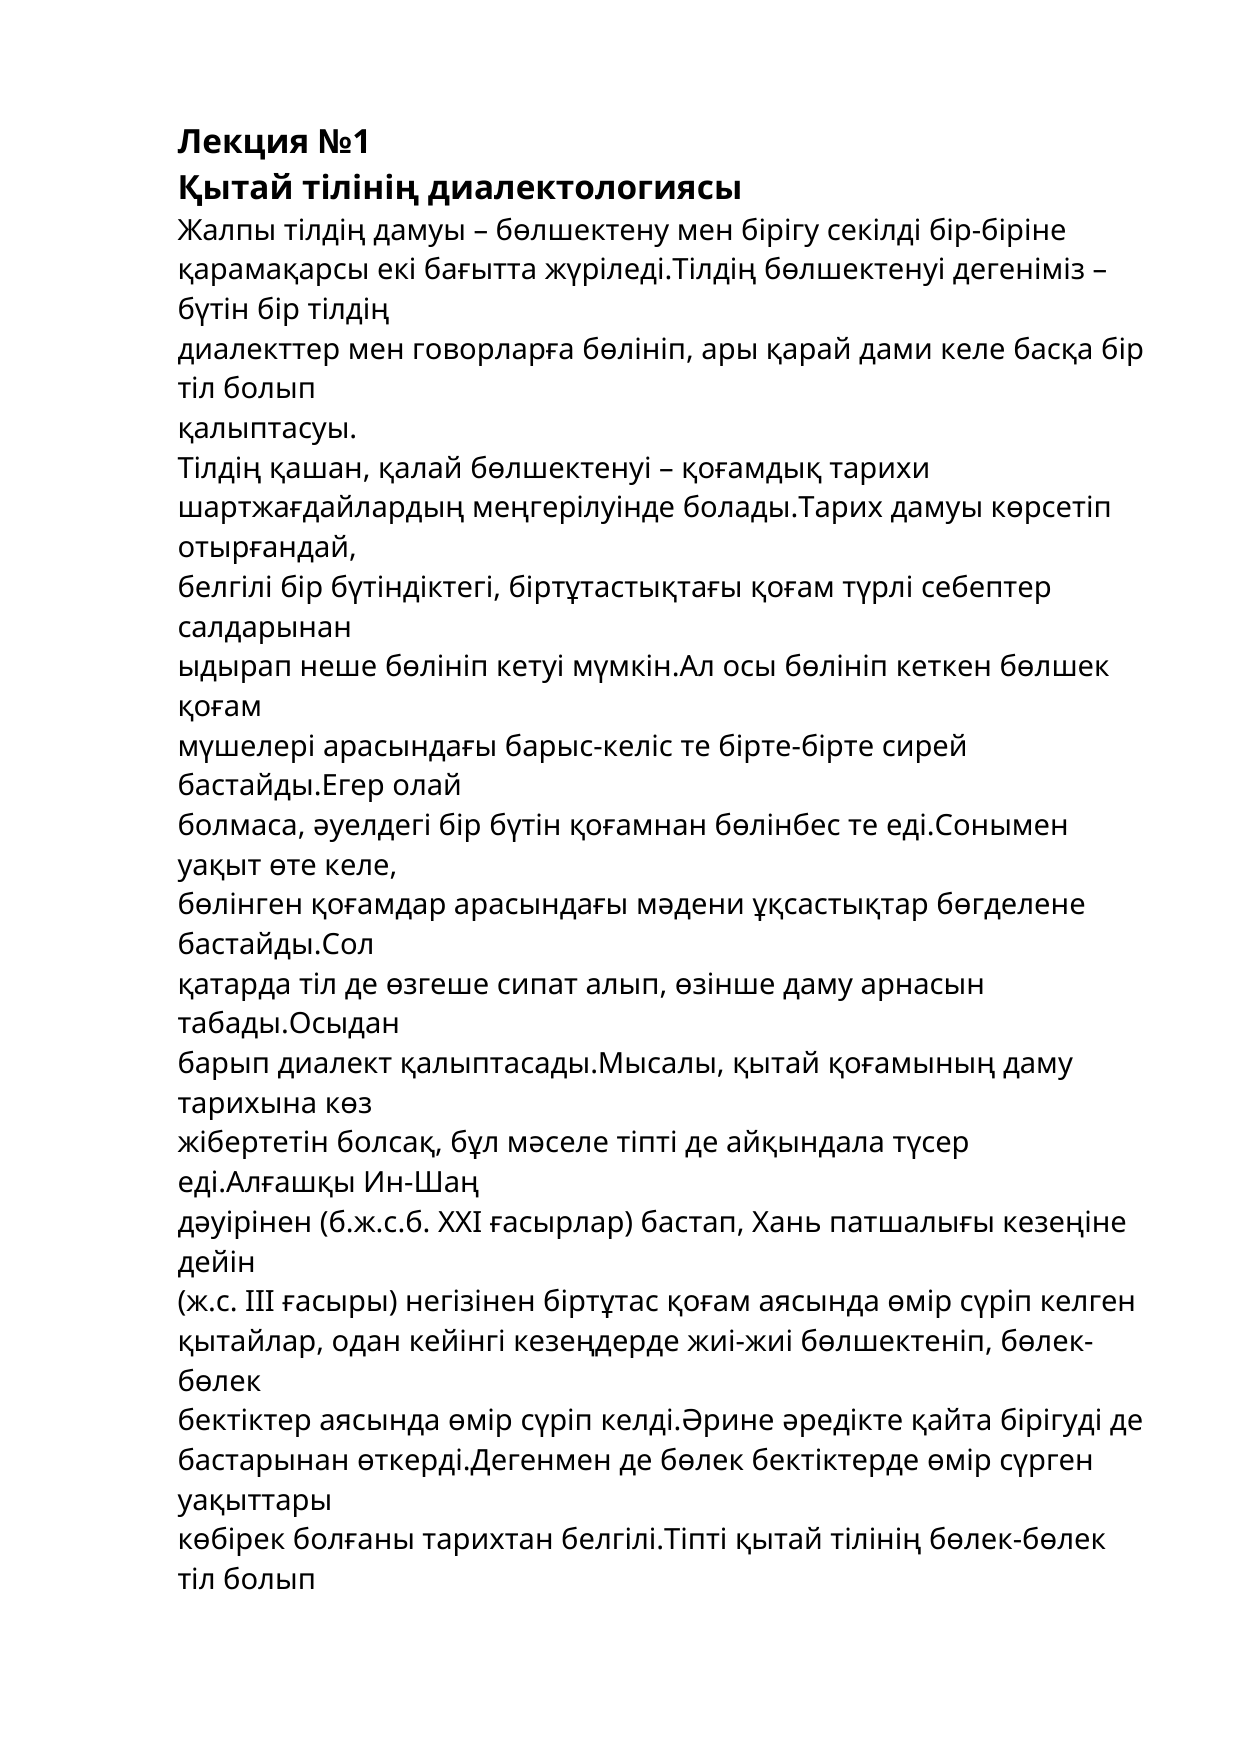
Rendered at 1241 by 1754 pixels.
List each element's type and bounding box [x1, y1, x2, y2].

text [177, 118, 1152, 1598]
